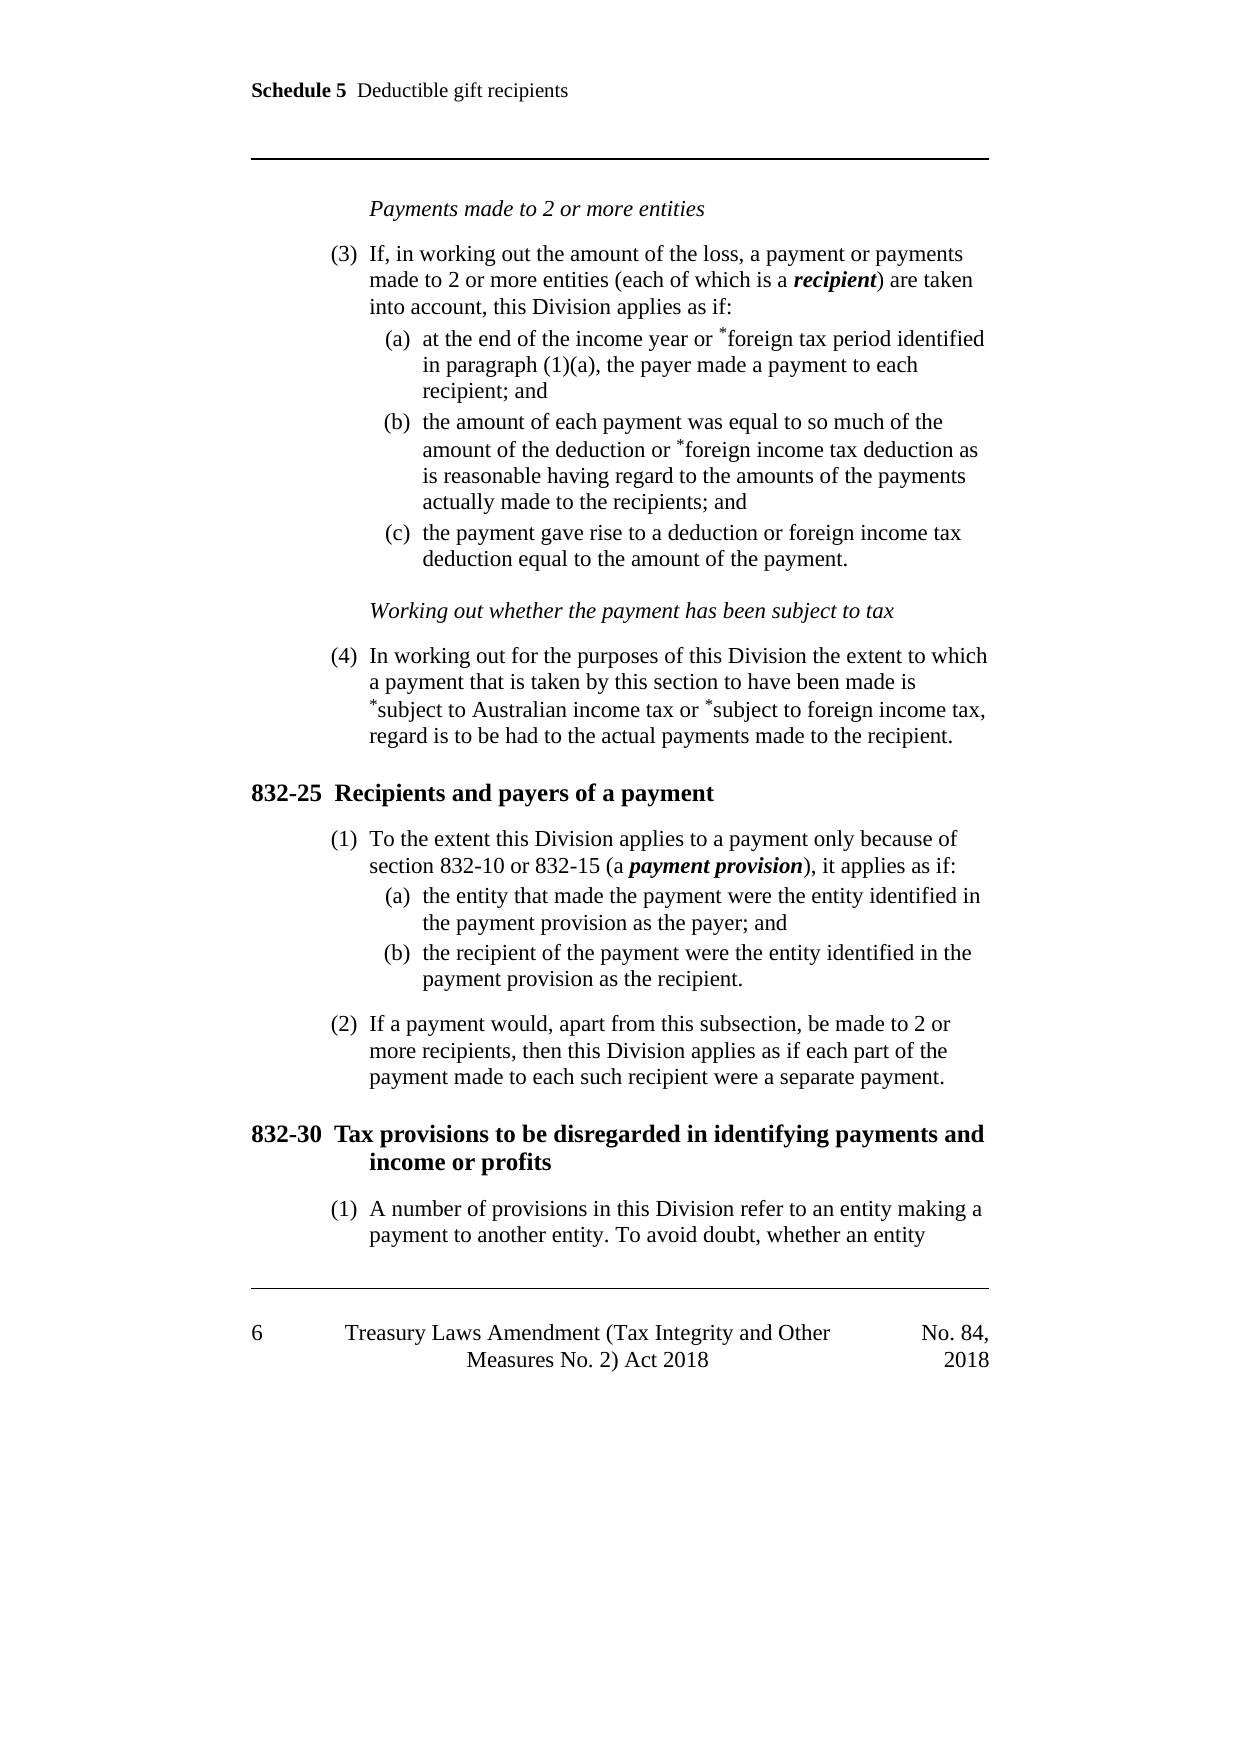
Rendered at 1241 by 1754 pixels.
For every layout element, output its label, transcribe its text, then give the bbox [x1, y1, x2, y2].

text 832-30 Tax provisions to be disregarded in identifying payments and income or profits [251, 1119, 989, 1176]
text Payments made to 2 or more entities [369, 195, 989, 221]
text (a) at the end of the income year or *foreign tax period identified in paragraph (1)(a), the payer made a payment to each recipient; and [251, 323, 989, 404]
text 832-25 Recipients and payers of a payment [251, 778, 989, 807]
text (a) the entity that made the payment were the entity identified in the payment provision as the payer; and [251, 882, 989, 935]
text (b) the amount of each payment was equal to so much of the amount of the deduction or *foreign income tax deduction as is reasonable having regard to the amounts of the payments actually made to the recipients; and [251, 408, 989, 515]
text Working out whether the payment has been subject to tax [369, 597, 989, 623]
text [251, 1195, 989, 1248]
text (2) If a payment would, apart from this subsection, be made to 2 or more recipients, then this Division applies as if each part of the payment made to each such recipient were a separate payment. [251, 1011, 989, 1089]
text (1) To the extent this Division applies to a payment only because of section 832-10 or 832-15 (a payment provision), it applies as if: [251, 825, 989, 878]
text (b) the recipient of the payment were the entity identified in the payment provision as the recipient. [251, 939, 989, 992]
text (3) If, in working out the amount of the loss, a payment or payments made to 2 or more entities (each of which is a recipient) are taken into account, this Division applies as if: [251, 240, 989, 319]
text (c) the payment gave rise to a deduction or foreign income tax deduction equal to the amount of the payment. [251, 519, 989, 572]
text (4) In working out for the purposes of this Division the extent to which a payment that is taken by this section to have been made is *subject to Australian income tax or *subject to foreign income tax, regard is to be had to the actual payments made to the recipient. [251, 642, 989, 749]
